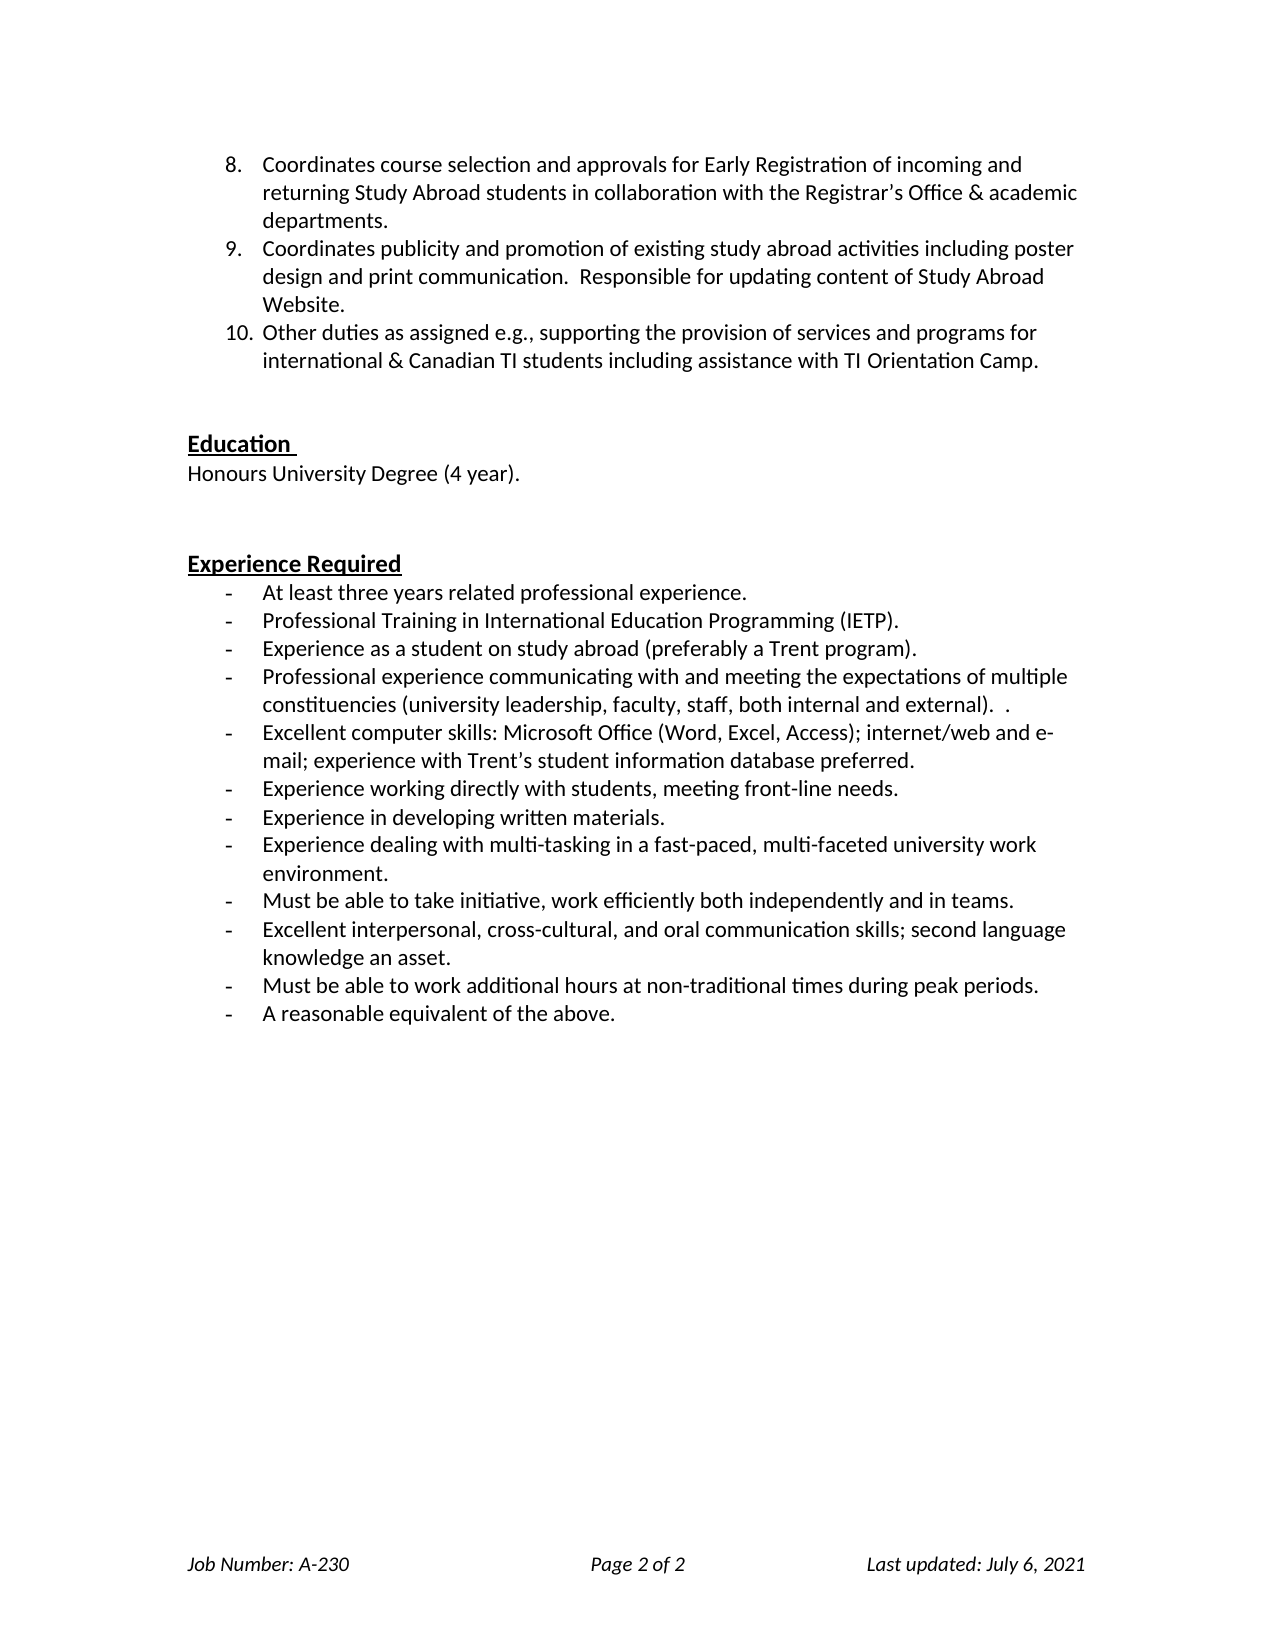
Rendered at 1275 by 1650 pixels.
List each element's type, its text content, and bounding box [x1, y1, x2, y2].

list Coordinates course selection and approvals for Early Registration of incoming and returning Study Abroad students in collaboration with the Registrar’s Office & academic departments. [225, 150, 1087, 234]
text Honours University Degree (4 year). [187, 459, 1087, 487]
text Experience Required [187, 548, 1087, 578]
list Experience working directly with students, meeting front-line needs. [225, 774, 1087, 803]
list Excellent interpersonal, cross-cultural, and oral communication skills; second language knowledge an asset. [225, 915, 1087, 971]
text Education [187, 428, 1087, 459]
list A reasonable equivalent of the above. [225, 999, 1087, 1027]
list Coordinates publicity and promotion of existing study abroad activities including poster design and print communication. Responsible for updating content of Study Abroad Website. [225, 234, 1087, 318]
list At least three years related professional experience. [225, 578, 1087, 606]
list Experience dealing with multi-tasking in a fast-paced, multi-faceted university work environment. [225, 831, 1087, 887]
list Experience as a student on study abroad (preferably a Trent program). [225, 634, 1087, 662]
list Professional experience communicating with and meeting the expectations of multiple constituencies (university leadership, faculty, staff, both internal and external). . [225, 662, 1087, 718]
list Experience in developing written materials. [225, 803, 1087, 831]
list Must be able to work additional hours at non-traditional times during peak periods. [225, 971, 1087, 999]
list Other duties as assigned e.g., supporting the provision of services and programs for international & Canadian TI students including assistance with TI Orientation Camp. [225, 318, 1087, 374]
list Excellent computer skills: Microsoft Office (Word, Excel, Access); internet/web and e-mail; experience with Trent’s student information database preferred. [225, 718, 1087, 774]
list Must be able to take initiative, work efficiently both independently and in teams. [225, 887, 1087, 915]
list Professional Training in International Education Programming (IETP). [225, 606, 1087, 634]
